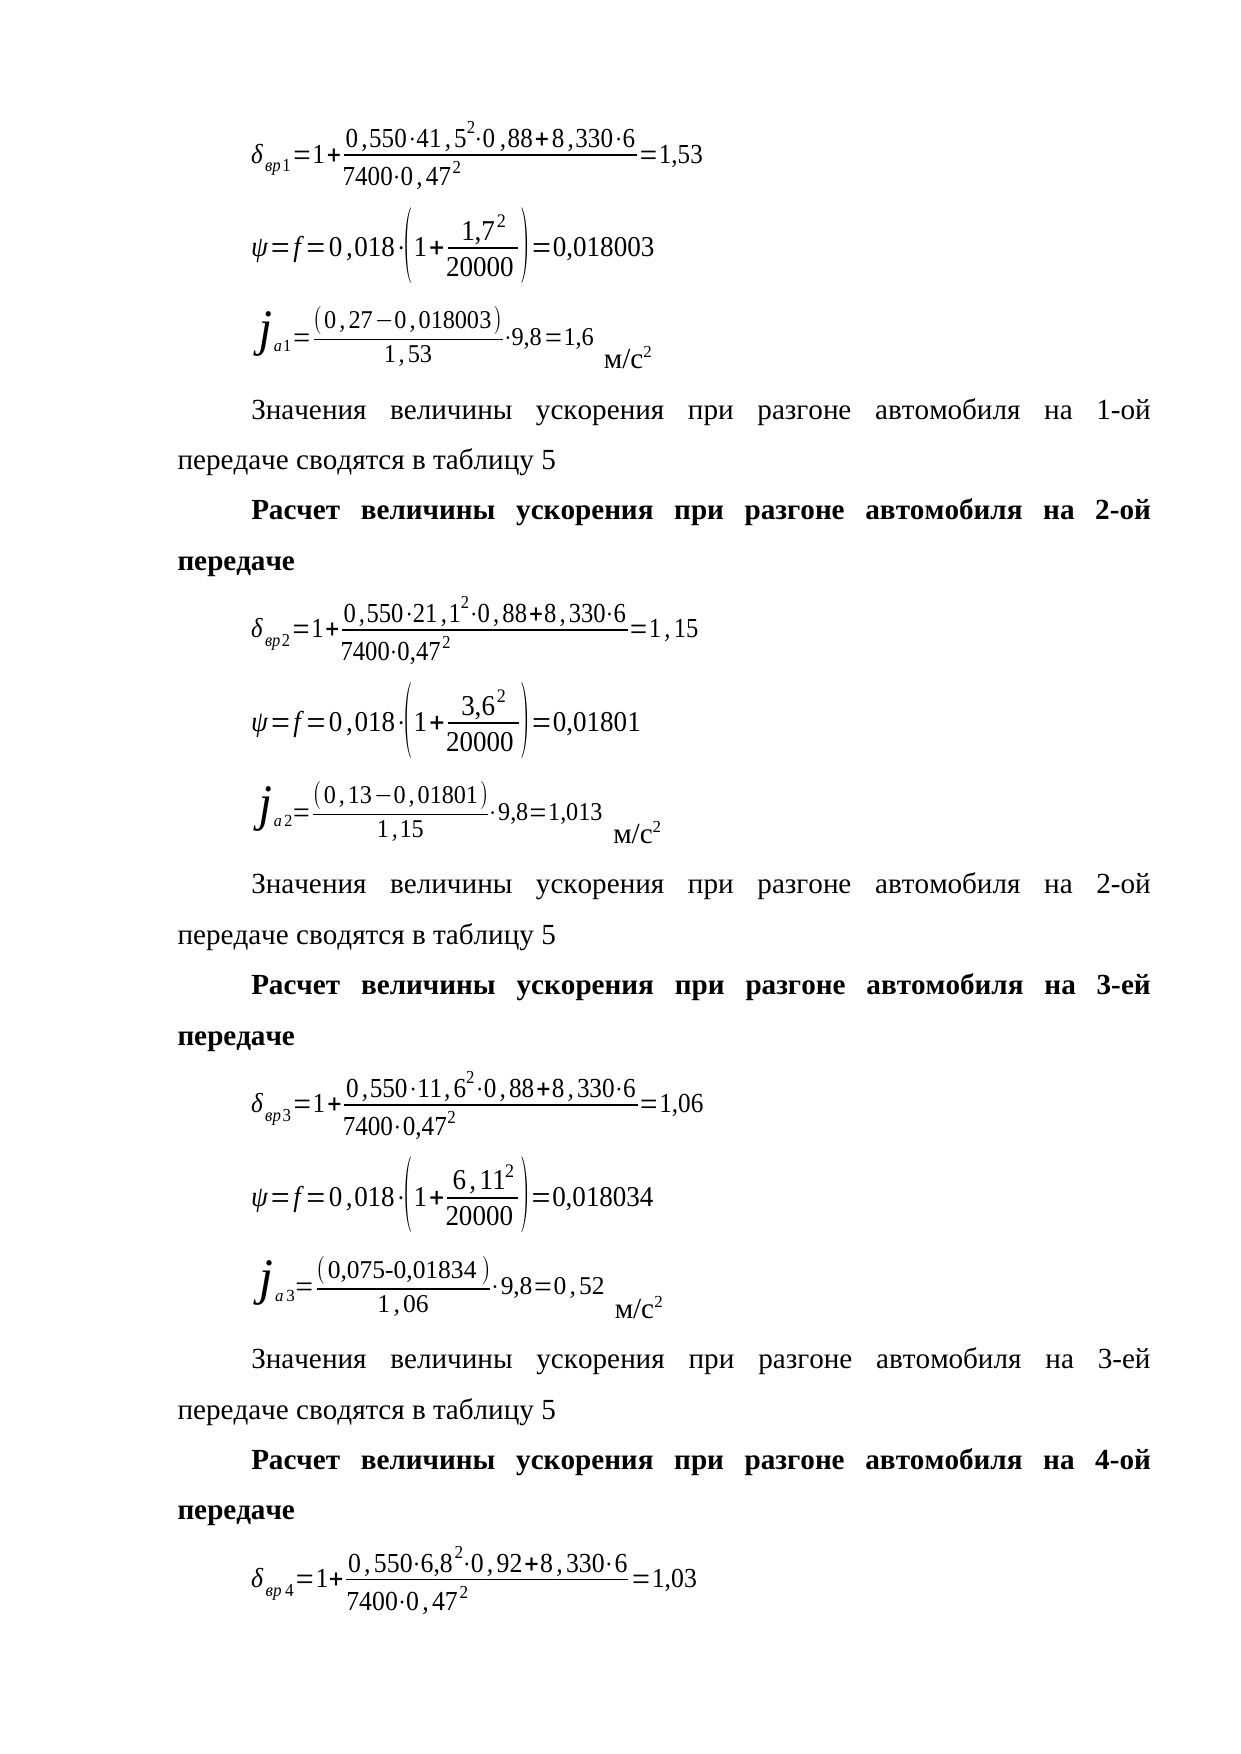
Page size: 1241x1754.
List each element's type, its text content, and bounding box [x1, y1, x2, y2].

text м/с2 [177, 775, 1152, 850]
text Значения величины ускорения при разгоне автомобиля на 1-ой передаче сводятся в таблицу 5 [177, 392, 1152, 476]
text м/с2 [177, 1250, 1152, 1325]
text Расчет величины ускорения при разгоне автомобиля на 2-ой передаче [177, 492, 1152, 576]
text м/с2 [177, 300, 1152, 375]
text Значения величины ускорения при разгоне автомобиля на 2-ой передаче сводятся в таблицу 5 [177, 867, 1152, 951]
text Расчет величины ускорения при разгоне автомобиля на 4-ой передаче [177, 1442, 1152, 1526]
text Значения величины ускорения при разгоне автомобиля на 3-ей передаче сводятся в таблицу 5 [177, 1342, 1152, 1425]
text Расчет величины ускорения при разгоне автомобиля на 3-ей передаче [177, 967, 1152, 1051]
